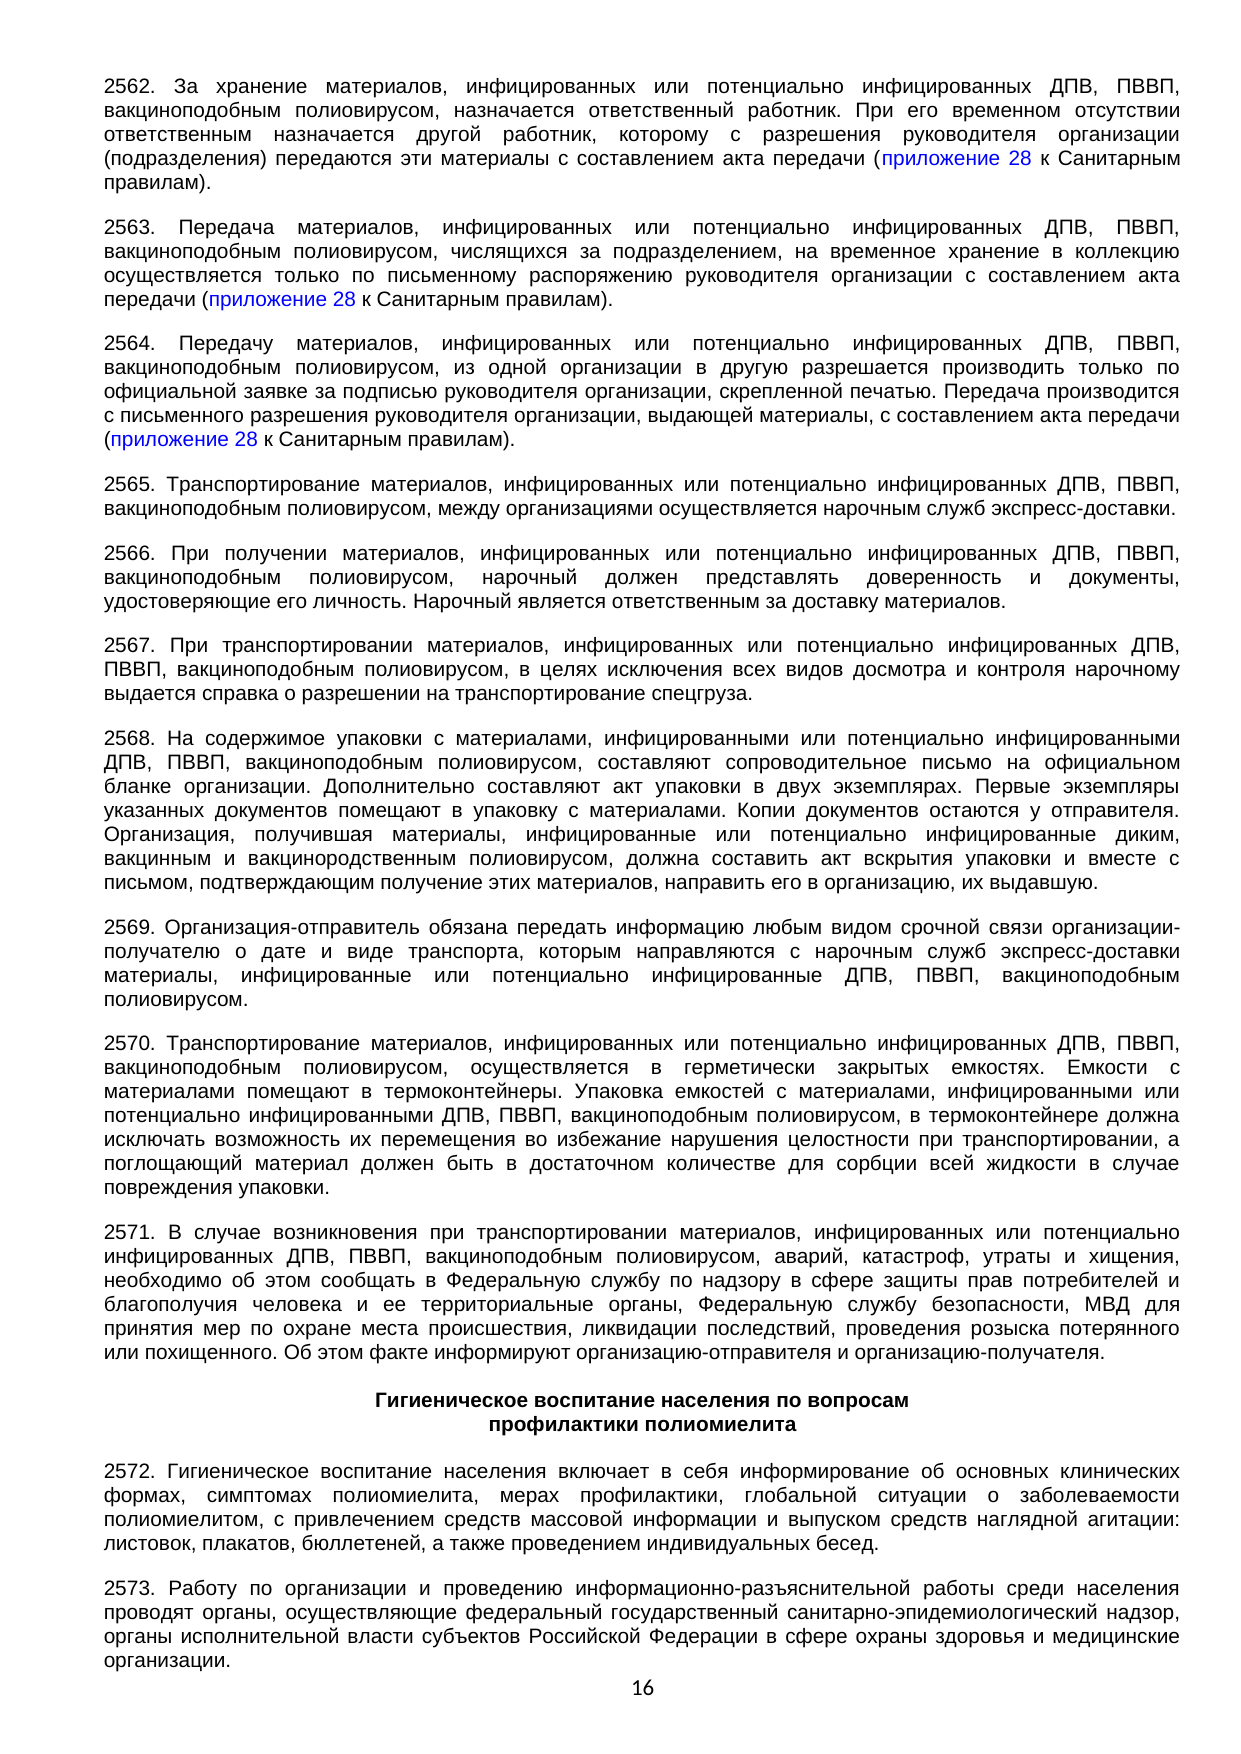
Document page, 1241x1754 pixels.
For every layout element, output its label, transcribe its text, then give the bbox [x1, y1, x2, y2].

text 2567. При транспортировании материалов, инфицированных или потенциально инфицированных ДПВ, ПВВП, вакциноподобным полиовирусом, в целях исключения всех видов досмотра и контроля нарочному выдается справка о разрешении на транспортирование спецгруза. [103, 633, 1181, 705]
text 2565. Транспортирование материалов, инфицированных или потенциально инфицированных ДПВ, ПВВП, вакциноподобным полиовирусом, между организациями осуществляется нарочным служб экспресс-доставки. [103, 472, 1181, 520]
title профилактики полиомиелита [103, 1411, 1181, 1435]
text 2570. Транспортирование материалов, инфицированных или потенциально инфицированных ДПВ, ПВВП, вакциноподобным полиовирусом, осуществляется в герметически закрытых емкостях. Емкости с материалами помещают в термоконтейнеры. Упаковка емкостей с материалами, инфицированными или потенциально инфицированными ДПВ, ПВВП, вакциноподобным полиовирусом, в термоконтейнере должна исключать возможность их перемещения во избежание нарушения целостности при транспортировании, а поглощающий материал должен быть в достаточном количестве для сорбции всей жидкости в случае повреждения упаковки. [103, 1031, 1181, 1199]
text 2568. На содержимое упаковки с материалами, инфицированными или потенциально инфицированными ДПВ, ПВВП, вакциноподобным полиовирусом, составляют сопроводительное письмо на официальном бланке организации. Дополнительно составляют акт упаковки в двух экземплярах. Первые экземпляры указанных документов помещают в упаковку с материалами. Копии документов остаются у отправителя. Организация, получившая материалы, инфицированные или потенциально инфицированные диким, вакцинным и вакцинородственным полиовирусом, должна составить акт вскрытия упаковки и вместе с письмом, подтверждающим получение этих материалов, направить его в организацию, их выдавшую. [103, 726, 1181, 894]
text 2566. При получении материалов, инфицированных или потенциально инфицированных ДПВ, ПВВП, вакциноподобным полиовирусом, нарочный должен представлять доверенность и документы, удостоверяющие его личность. Нарочный является ответственным за доставку материалов. [103, 541, 1181, 612]
text 2563. Передача материалов, инфицированных или потенциально инфицированных ДПВ, ПВВП, вакциноподобным полиовирусом, числящихся за подразделением, на временное хранение в коллекцию осуществляется только по письменному распоряжению руководителя организации с составлением акта передачи (приложение 28 к Санитарным правилам). [103, 214, 1181, 310]
text 2569. Организация-отправитель обязана передать информацию любым видом срочной связи организации-получателю о дате и виде транспорта, которым направляются с нарочным служб экспресс-доставки материалы, инфицированные или потенциально инфицированные ДПВ, ПВВП, вакциноподобным полиовирусом. [103, 914, 1181, 1010]
text 2571. В случае возникновения при транспортировании материалов, инфицированных или потенциально инфицированных ДПВ, ПВВП, вакциноподобным полиовирусом, аварий, катастроф, утраты и хищения, необходимо об этом сообщать в Федеральную службу по надзору в сфере защиты прав потребителей и благополучия человека и ее территориальные органы, Федеральную службу безопасности, МВД для принятия мер по охране места происшествия, ликвидации последствий, проведения розыска потерянного или похищенного. Об этом факте информируют организацию-отправителя и организацию-получателя. [103, 1220, 1181, 1363]
text 2562. За хранение материалов, инфицированных или потенциально инфицированных ДПВ, ПВВП, вакциноподобным полиовирусом, назначается ответственный работник. При его временном отсутствии ответственным назначается другой работник, которому с разрешения руководителя организации (подразделения) передаются эти материалы с составлением акта передачи (приложение 28 к Санитарным правилам). [103, 74, 1181, 194]
text 2564. Передачу материалов, инфицированных или потенциально инфицированных ДПВ, ПВВП, вакциноподобным полиовирусом, из одной организации в другую разрешается производить только по официальной заявке за подписью руководителя организации, скрепленной печатью. Передача производится с письменного разрешения руководителя организации, выдающей материалы, с составлением акта передачи (приложение 28 к Санитарным правилам). [103, 331, 1181, 451]
text 2572. Гигиеническое воспитание населения включает в себя информирование об основных клинических формах, симптомах полиомиелита, мерах профилактики, глобальной ситуации о заболеваемости полиомиелитом, с привлечением средств массовой информации и выпуском средств наглядной агитации: листовок, плакатов, бюллетеней, а также проведением индивидуальных бесед. [103, 1459, 1181, 1555]
title Гигиеническое воспитание населения по вопросам [103, 1387, 1181, 1411]
text 2573. Работу по организации и проведению информационно-разъяснительной работы среди населения проводят органы, осуществляющие федеральный государственный санитарно-эпидемиологический надзор, органы исполнительной власти субъектов Российской Федерации в сфере охраны здоровья и медицинские организации. [103, 1576, 1181, 1672]
